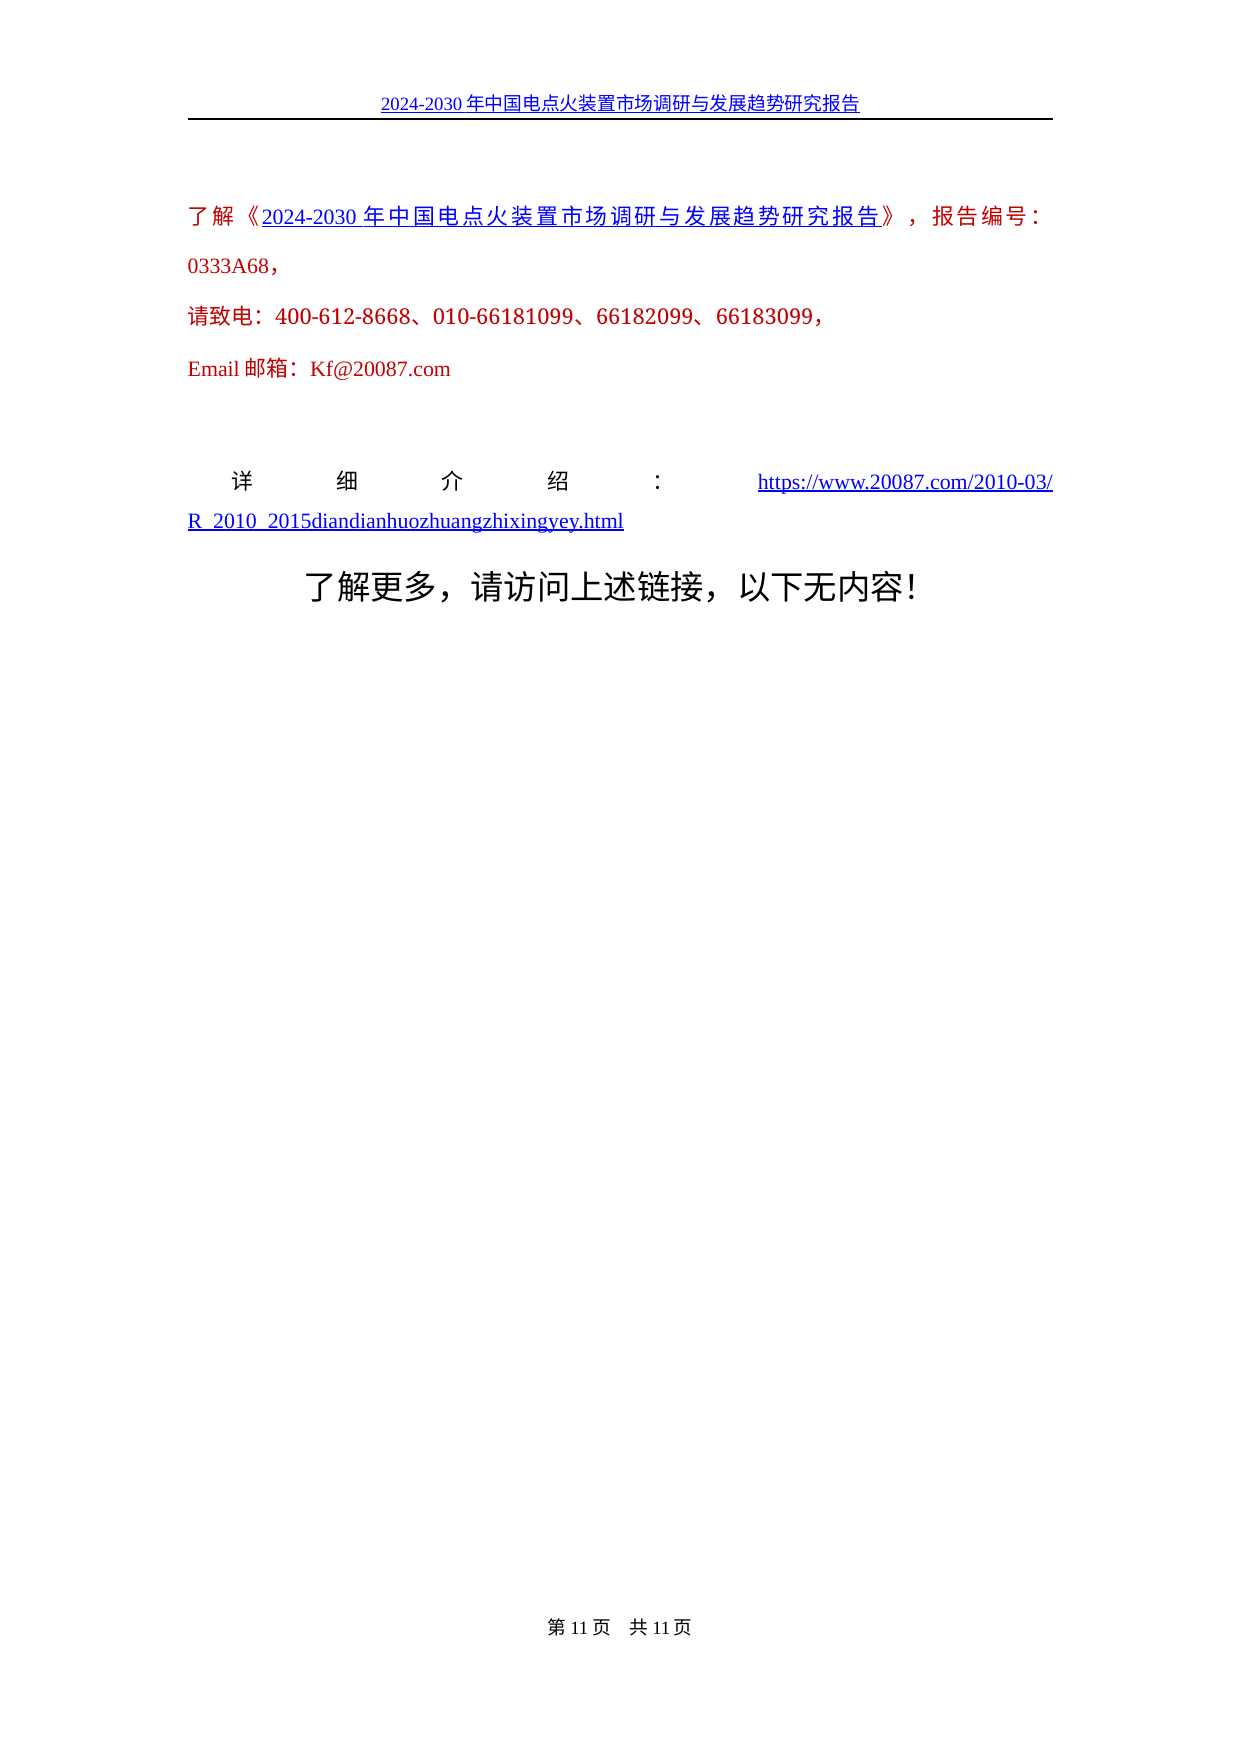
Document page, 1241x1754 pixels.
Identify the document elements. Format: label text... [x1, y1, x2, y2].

title 了解更多，请访问上述链接，以下无内容！ [187, 552, 1053, 617]
text Email邮箱：Kf@20087.com [187, 350, 1053, 383]
text 详细介绍：https://www.20087.com/2010-03/R_2010_2015diandianhuozhuangzhixingyey.html [187, 463, 1053, 536]
text 请致电：400-612-8668、010-66181099、66182099、66183099， [187, 299, 1053, 331]
text 了解《2024-2030年中国电点火装置市场调研与发展趋势研究报告》，报告编号：0333A68， [187, 198, 1053, 280]
